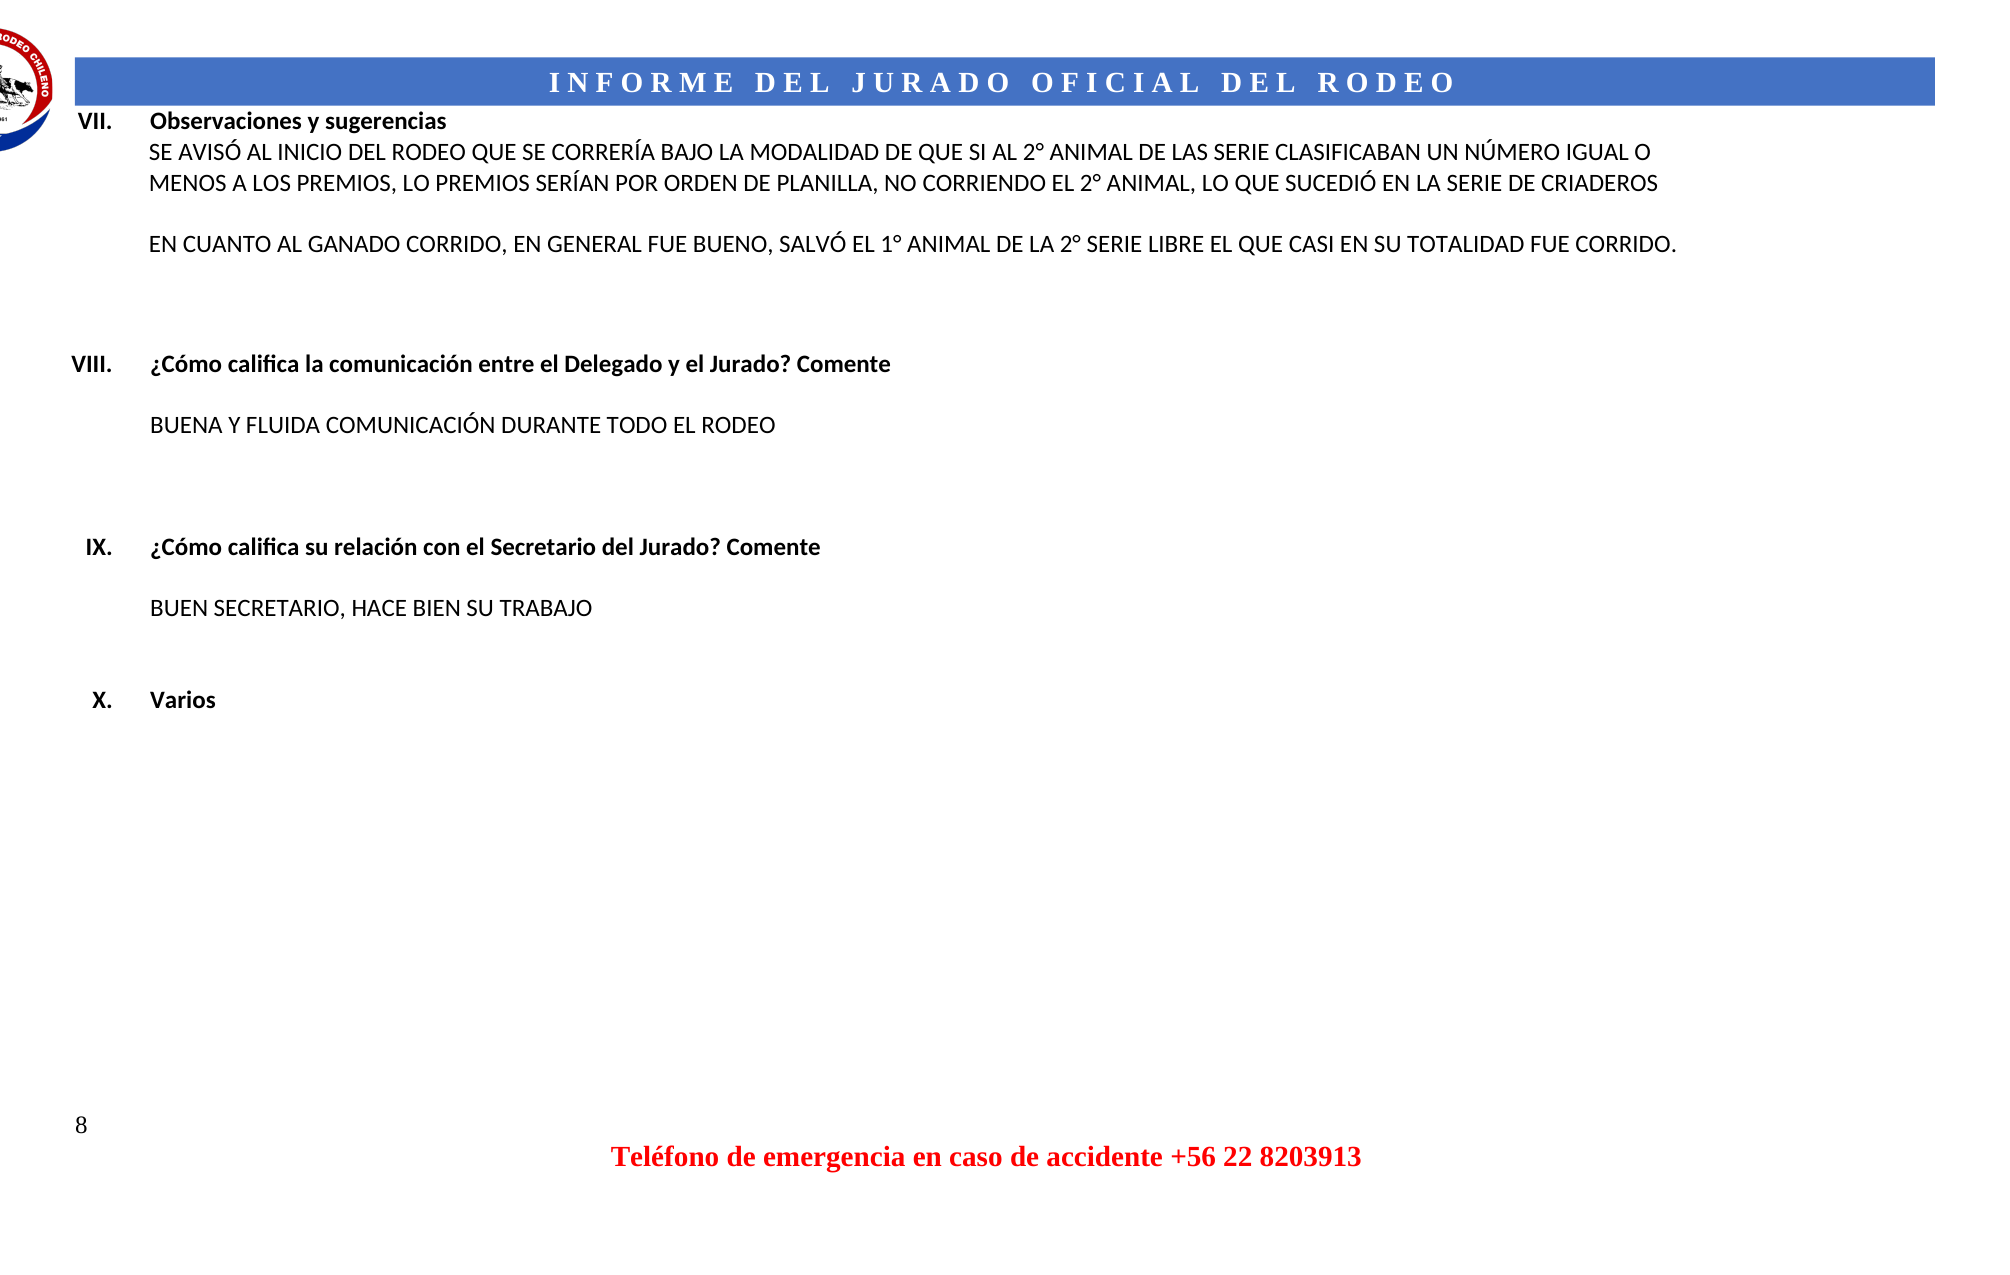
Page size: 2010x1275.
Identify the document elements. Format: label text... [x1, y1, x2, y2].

text BUENA Y FLUIDA COMUNICACIÓN DURANTE TODO EL RODEO [150, 409, 1728, 440]
list ¿Cómo califica la comunicación entre el Delegado y el Jurado? Comente [112, 348, 1728, 379]
text EN CUANTO AL GANADO CORRIDO, EN GENERAL FUE BUENO, SALVÓ EL 1° ANIMAL DE LA 2° SERIE LIBRE EL QUE CASI EN SU TOTALIDAD FUE CORRIDO. [149, 228, 1728, 258]
list ¿Cómo califica su relación con el Secretario del Jurado? Comente [112, 531, 1728, 562]
list Varios [112, 684, 1728, 714]
list Observaciones y sugerencias [112, 106, 1728, 136]
text SE AVISÓ AL INICIO DEL RODEO QUE SE CORRERÍA BAJO LA MODALIDAD DE QUE SI AL 2° ANIMAL DE LAS SERIE CLASIFICABAN UN NÚMERO IGUAL O MENOS A LOS PREMIOS, LO PREMIOS SERÍAN POR ORDEN DE PLANILLA, NO CORRIENDO EL 2° ANIMAL, LO QUE SUCEDIÓ EN LA SERIE DE CRIADEROS [149, 136, 1728, 197]
list BUEN SECRETARIO, HACE BIEN SU TRABAJO [150, 592, 1728, 623]
picture [0, 28, 53, 152]
